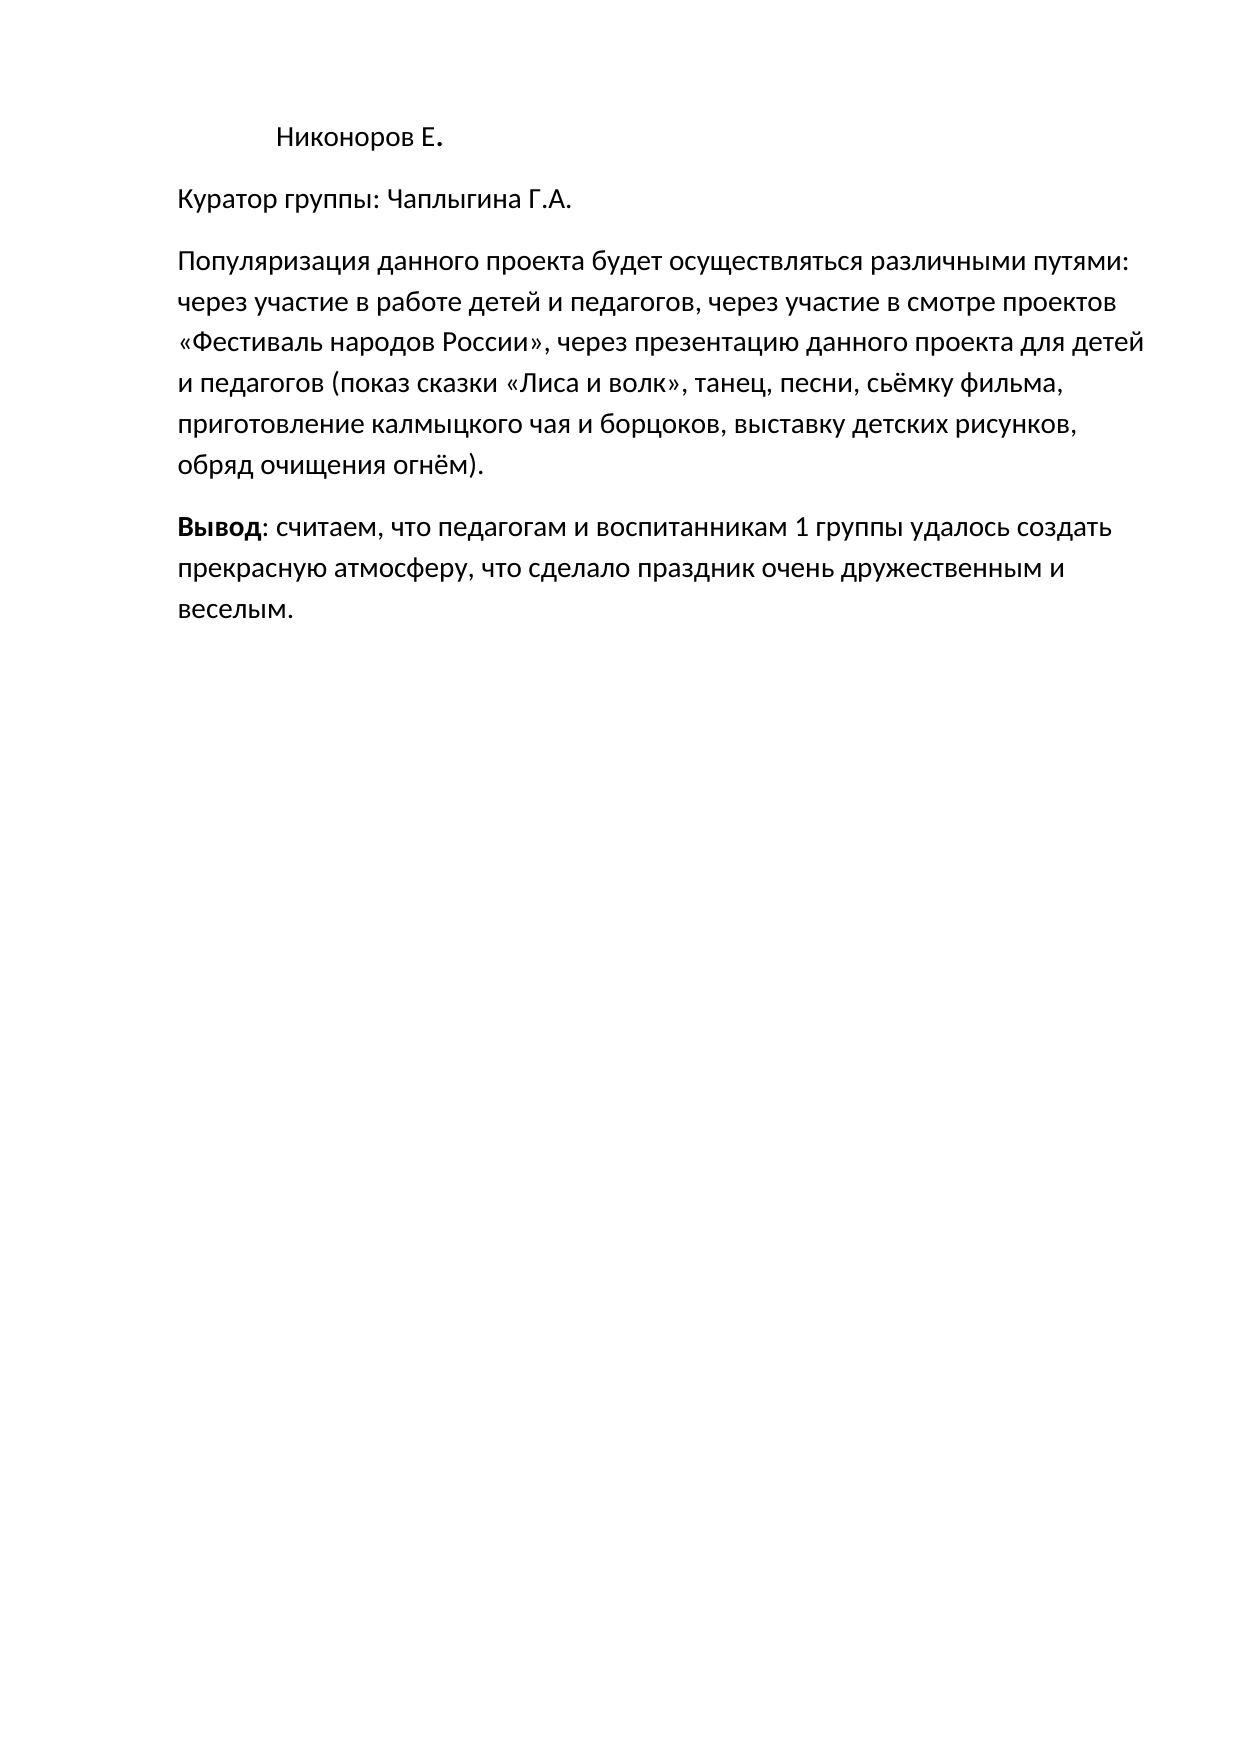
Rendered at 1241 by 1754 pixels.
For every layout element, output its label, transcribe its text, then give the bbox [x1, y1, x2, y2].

text Вывод: считаем, что педагогам и воспитанникам 1 группы удалось создать прекрасную атмосферу, что сделало праздник очень дружественным и веселым. [177, 508, 1152, 626]
text Популяризация данного проекта будет осуществляться различными путями: через участие в работе детей и педагогов, через участие в смотре проектов «Фестиваль народов России», через презентацию данного проекта для детей и педагогов (показ сказки «Лиса и волк», танец, песни, сьёмку фильма, приготовление калмыцкого чая и борцоков, выставку детских рисунков, обряд очищения огнём). [177, 242, 1152, 482]
text Никоноров Е. [177, 118, 1152, 154]
text Куратор группы: Чаплыгина Г.А. [177, 180, 1152, 216]
